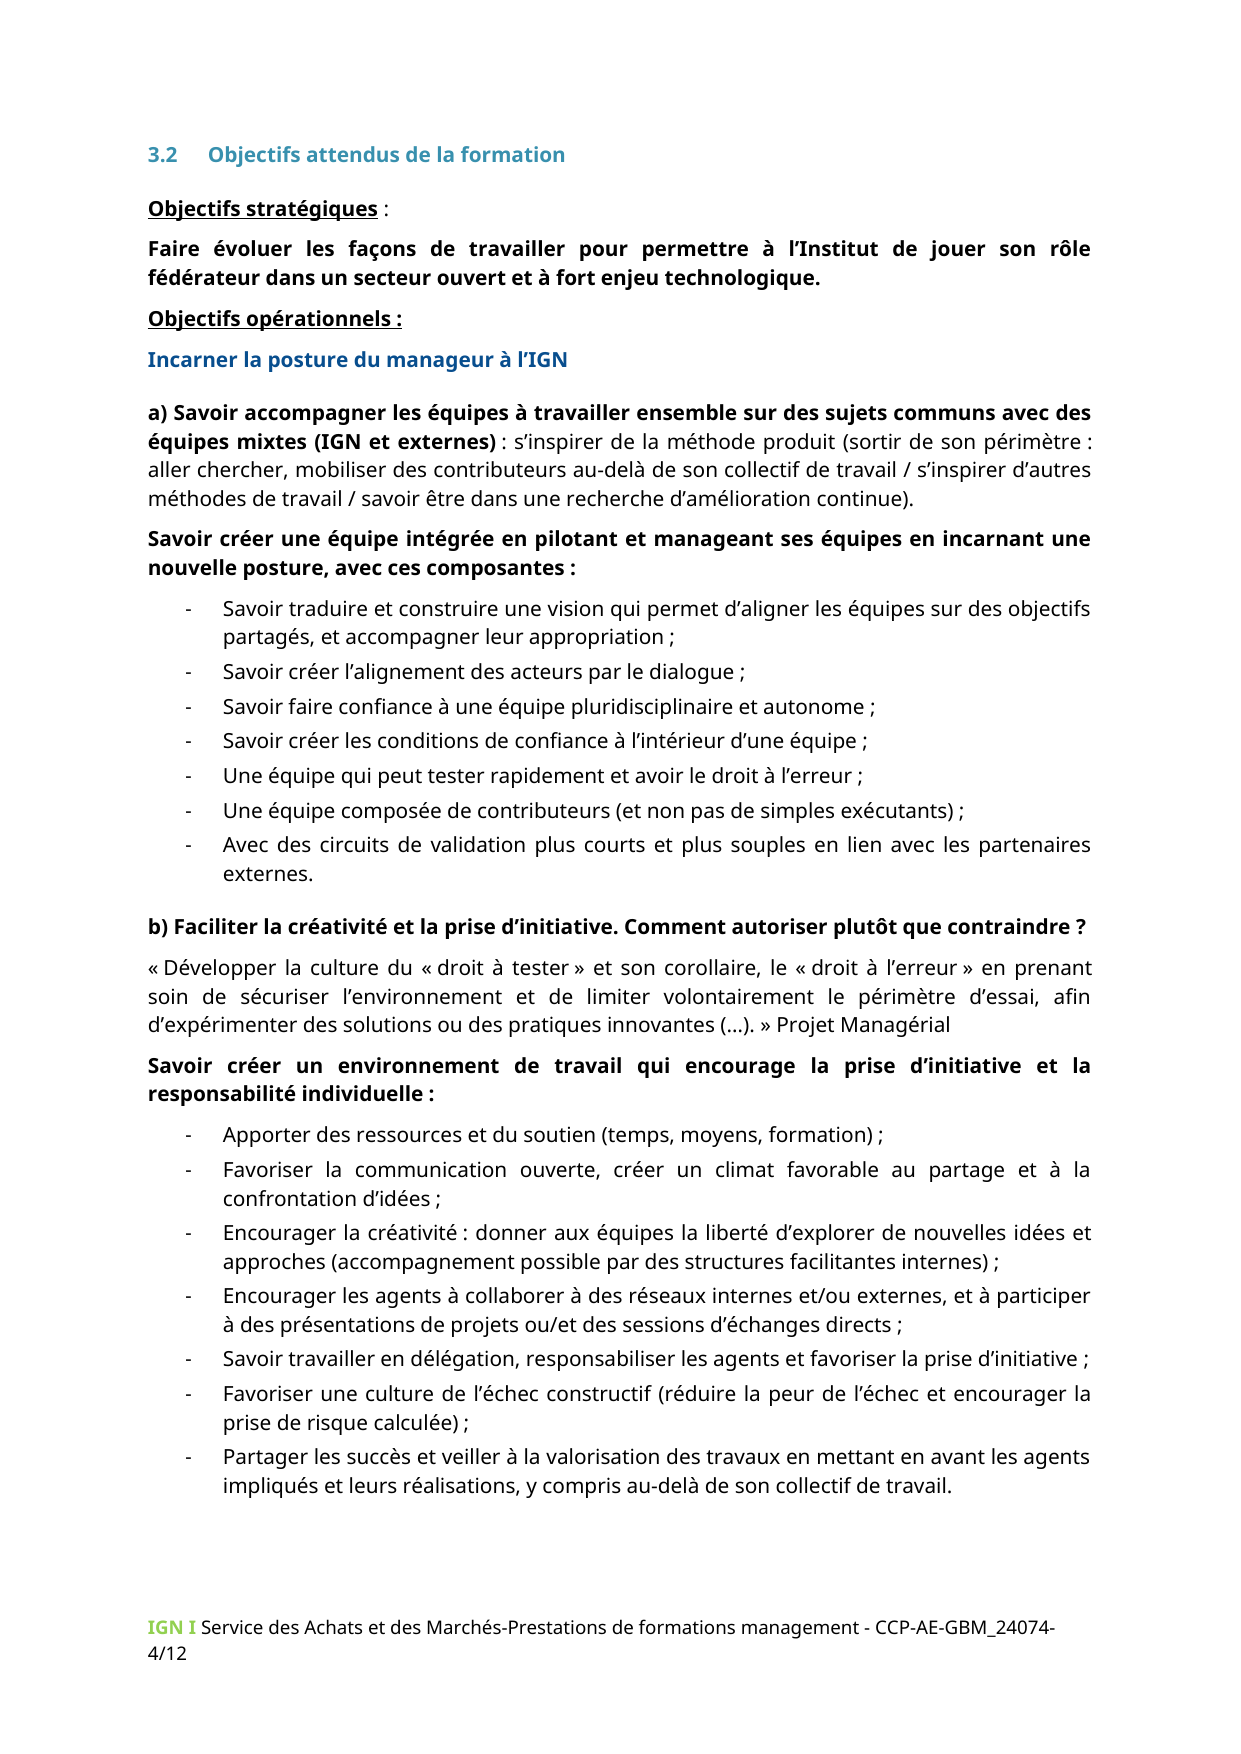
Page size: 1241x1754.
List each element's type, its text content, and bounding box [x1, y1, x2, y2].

list Savoir traduire et construire une vision qui permet d’aligner les équipes sur des objectifs partagés, et accompagner leur appropriation ; [185, 594, 1092, 651]
list Savoir créer l’alignement des acteurs par le dialogue ; [185, 657, 1092, 686]
list Partager les succès et veiller à la valorisation des travaux en mettant en avant les agents impliqués et leurs réalisations, y compris au-delà de son collectif de travail. [185, 1442, 1092, 1499]
list Favoriser une culture de l’échec constructif (réduire la peur de l’échec et encourager la prise de risque calculée) ; [185, 1379, 1092, 1436]
list Savoir travailler en délégation, responsabiliser les agents et favoriser la prise d’initiative ; [185, 1344, 1092, 1373]
text Savoir créer une équipe intégrée en pilotant et manageant ses équipes en incarnant une nouvelle posture, avec ces composantes : [148, 524, 1092, 581]
list Une équipe qui peut tester rapidement et avoir le droit à l’erreur ; [185, 761, 1092, 789]
list Une équipe composée de contributeurs (et non pas de simples exécutants) ; [185, 796, 1092, 824]
text Faire évoluer les façons de travailler pour permettre à l’Institut de jouer son rôle fédérateur dans un secteur ouvert et à fort enjeu technologique. [148, 234, 1092, 291]
text Objectifs opérationnels : [148, 304, 1092, 332]
list Savoir créer les conditions de confiance à l’intérieur d’une équipe ; [185, 726, 1092, 755]
text Incarner la posture du manageur à l’IGN [148, 345, 1092, 373]
text a) Savoir accompagner les équipes à travailler ensemble sur des sujets communs avec des équipes mixtes (IGN et externes) : s’inspirer de la méthode produit (sortir de son périmètre : aller chercher, mobiliser des contributeurs au-delà de son collectif de travail / s’inspirer d’autres méthodes de travail / savoir être dans une recherche d’amélioration continue). [148, 398, 1092, 512]
list Avec des circuits de validation plus courts et plus souples en lien avec les partenaires externes. [185, 831, 1092, 887]
text Objectifs stratégiques : [148, 194, 1092, 222]
list Encourager les agents à collaborer à des réseaux internes et/ou externes, et à participer à des présentations de projets ou/et des sessions d’échanges directs ; [185, 1281, 1092, 1338]
list Apporter des ressources et du soutien (temps, moyens, formation) ; [185, 1121, 1092, 1149]
text Savoir créer un environnement de travail qui encourage la prise d’initiative et la responsabilité individuelle : [148, 1051, 1092, 1108]
text « Développer la culture du « droit à tester » et son corollaire, le « droit à l’erreur » en prenant soin de sécuriser l’environnement et de limiter volontairement le périmètre d’essai, afin d’expérimenter des solutions ou des pratiques innovantes (…). » Projet Managérial [148, 953, 1092, 1039]
text b) Faciliter la créativité et la prise d’initiative. Comment autoriser plutôt que contraindre ? [148, 912, 1092, 941]
subtitle Objectifs attendus de la formation [148, 140, 1092, 169]
list Favoriser la communication ouverte, créer un climat favorable au partage et à la confrontation d’idées ; [185, 1155, 1092, 1212]
list Encourager la créativité : donner aux équipes la liberté d’explorer de nouvelles idées et approches (accompagnement possible par des structures facilitantes internes) ; [185, 1218, 1092, 1275]
list Savoir faire confiance à une équipe pluridisciplinaire et autonome ; [185, 692, 1092, 720]
